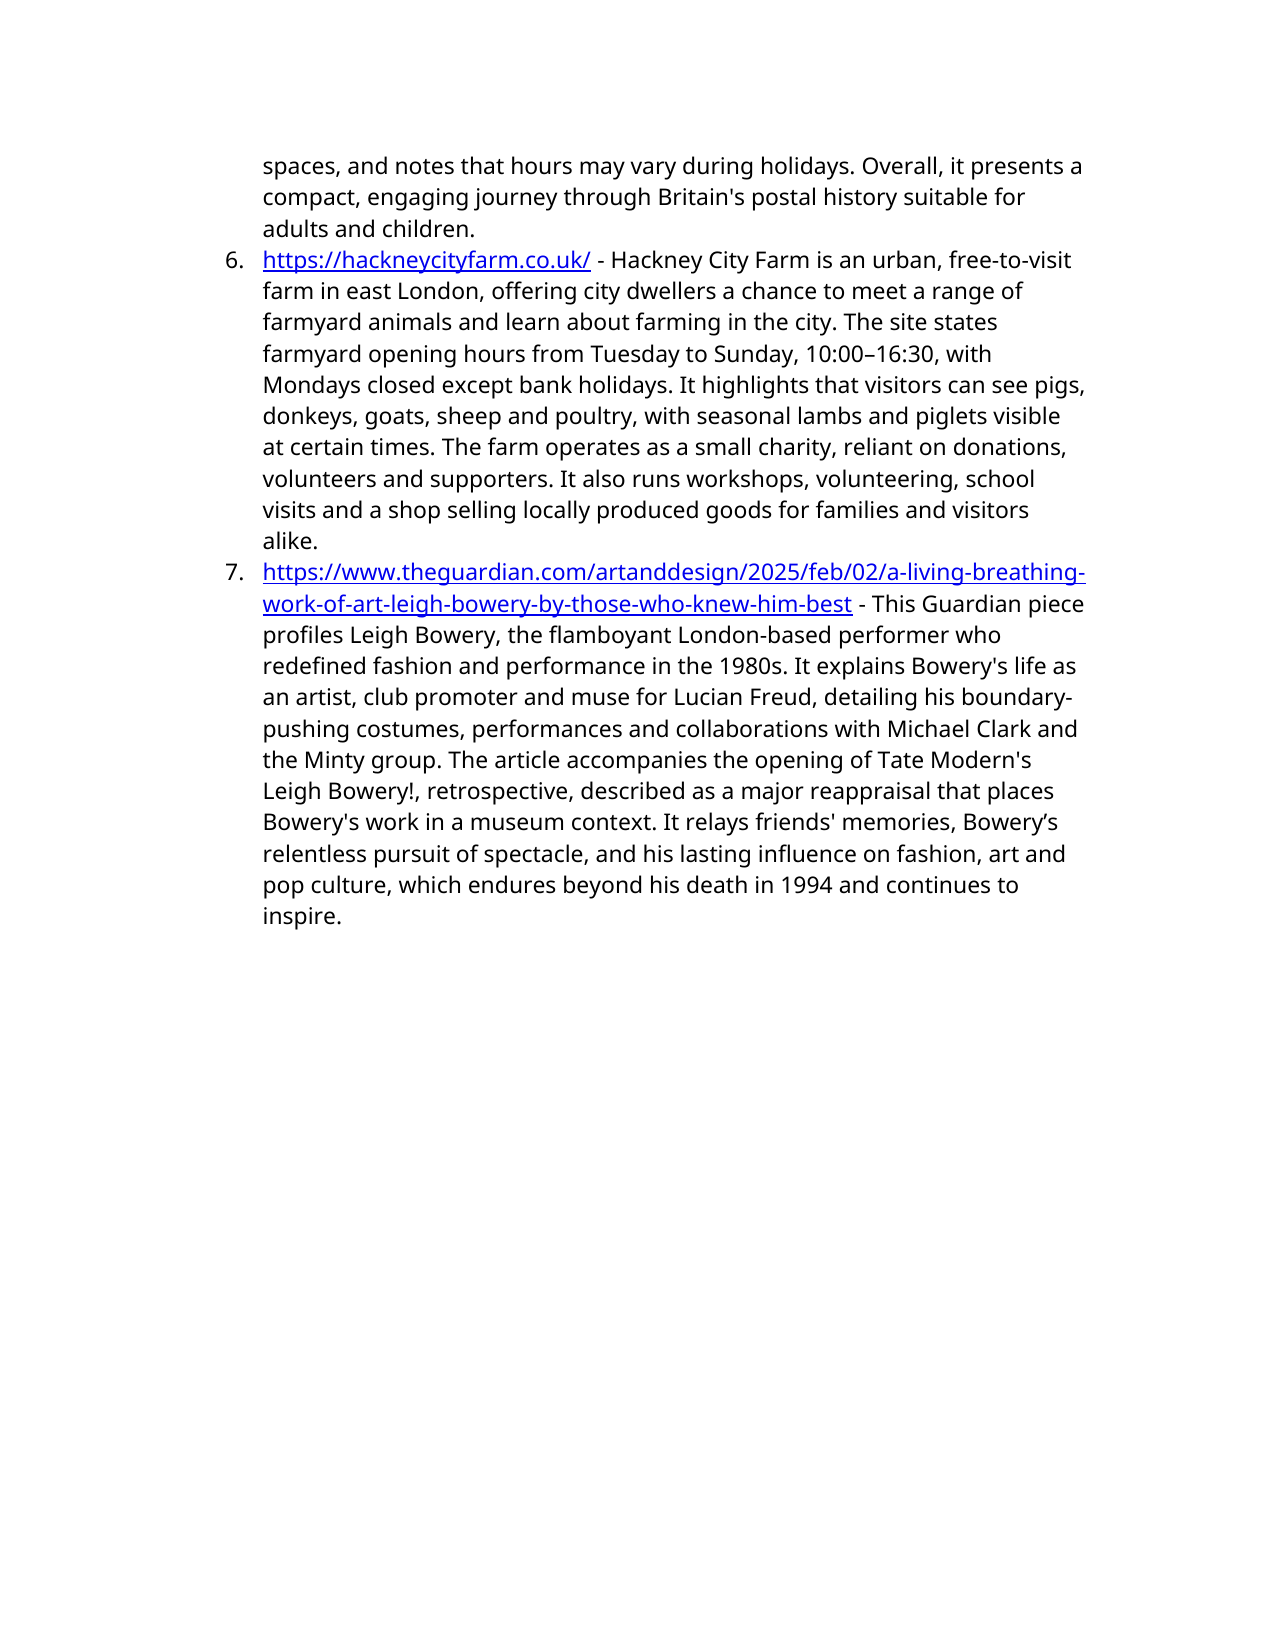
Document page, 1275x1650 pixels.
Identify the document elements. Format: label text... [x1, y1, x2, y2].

list https://www.theguardian.com/artanddesign/2025/feb/02/a-living-breathing-work-of-art-leigh-bowery-by-those-who-knew-him-best - This Guardian piece profiles Leigh Bowery, the flamboyant London-based performer who redefined fashion and performance in the 1980s. It explains Bowery's life as an artist, club promoter and muse for Lucian Freud, detailing his boundary-pushing costumes, performances and collaborations with Michael Clark and the Minty group. The article accompanies the opening of Tate Modern's Leigh Bowery!, retrospective, described as a major reappraisal that places Bowery's work in a museum context. It relays friends' memories, Bowery’s relentless pursuit of spectacle, and his lasting influence on fashion, art and pop culture, which endures beyond his death in 1994 and continues to inspire. [225, 556, 1087, 931]
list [225, 150, 1087, 244]
list https://hackneycityfarm.co.uk/ - Hackney City Farm is an urban, free-to-visit farm in east London, offering city dwellers a chance to meet a range of farmyard animals and learn about farming in the city. The site states farmyard opening hours from Tuesday to Sunday, 10:00–16:30, with Mondays closed except bank holidays. It highlights that visitors can see pigs, donkeys, goats, sheep and poultry, with seasonal lambs and piglets visible at certain times. The farm operates as a small charity, reliant on donations, volunteers and supporters. It also runs workshops, volunteering, school visits and a shop selling locally produced goods for families and visitors alike. [225, 244, 1087, 556]
